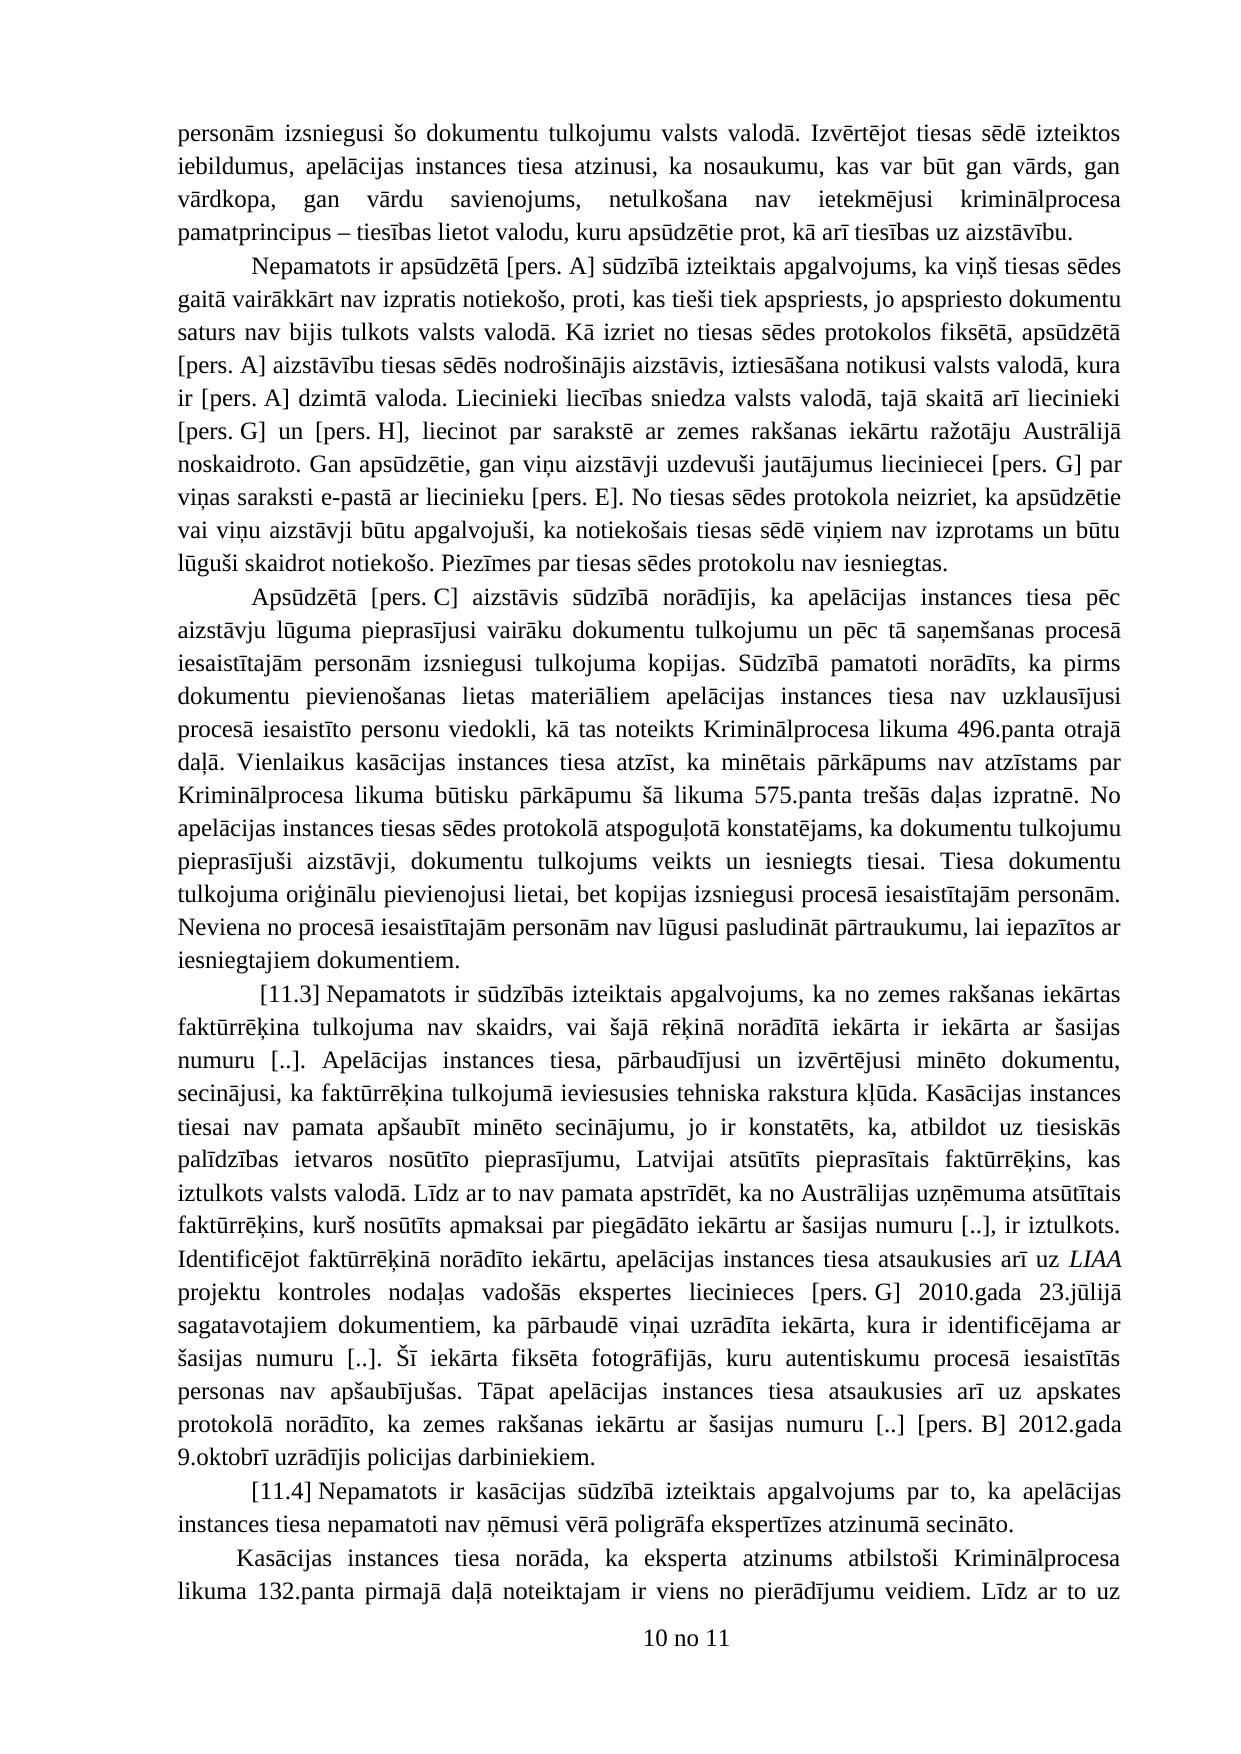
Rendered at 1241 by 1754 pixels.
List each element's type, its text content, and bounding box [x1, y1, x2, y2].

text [177, 118, 1122, 246]
text [11.4] Nepamatots ir kasācijas sūdzībā izteiktais apgalvojums par to, ka apelācijas instances tiesa nepamatoti nav ņēmusi vērā poligrāfa ekspertīzes atzinumā secināto. [177, 1476, 1122, 1537]
text Nepamatots ir apsūdzētā [pers. A] sūdzībā izteiktais apgalvojums, ka viņš tiesas sēdes gaitā vairākkārt nav izpratis notiekošo, proti, kas tieši tiek apspriests, jo apspriesto dokumentu saturs nav bijis tulkots valsts valodā. Kā izriet no tiesas sēdes protokolos fiksētā, apsūdzētā [pers. A] aizstāvību tiesas sēdēs nodrošinājis aizstāvis, iztiesāšana notikusi valsts valodā, kura ir [pers. A] dzimtā valoda. Liecinieki liecības sniedza valsts valodā, tajā skaitā arī liecinieki [pers. G] un [pers. H], liecinot par sarakstē ar zemes rakšanas iekārtu ražotāju Austrālijā noskaidroto. Gan apsūdzētie, gan viņu aizstāvji uzdevuši jautājumus lieciniecei [pers. G] par viņas saraksti e-pastā ar liecinieku [pers. E]. No tiesas sēdes protokola neizriet, ka apsūdzētie vai viņu aizstāvji būtu apgalvojuši, ka notiekošais tiesas sēdē viņiem nav izprotams un būtu lūguši skaidrot notiekošo. Piezīmes par tiesas sēdes protokolu nav iesniegtas. [177, 251, 1122, 577]
text Apsūdzētā [pers. C] aizstāvis sūdzībā norādījis, ka apelācijas instances tiesa pēc aizstāvju lūguma pieprasījusi vairāku dokumentu tulkojumu un pēc tā saņemšanas procesā iesaistītajām personām izsniegusi tulkojuma kopijas. Sūdzībā pamatoti norādīts, ka pirms dokumentu pievienošanas lietas materiāliem apelācijas instances tiesa nav uzklausījusi procesā iesaistīto personu viedokli, kā tas noteikts Kriminālprocesa likuma 496.panta otrajā daļā. Vienlaikus kasācijas instances tiesa atzīst, ka minētais pārkāpums nav atzīstams par Kriminālprocesa likuma būtisku pārkāpumu šā likuma 575.panta trešās daļas izpratnē. No apelācijas instances tiesas sēdes protokolā atspoguļotā konstatējams, ka dokumentu tulkojumu pieprasījuši aizstāvji, dokumentu tulkojums veikts un iesniegts tiesai. Tiesa dokumentu tulkojuma oriģinālu pievienojusi lietai, bet kopijas izsniegusi procesā iesaistītajām personām. Neviena no procesā iesaistītajām personām nav lūgusi pasludināt pārtraukumu, lai iepazītos ar iesniegtajiem dokumentiem. [177, 582, 1122, 974]
text [11.3] Nepamatots ir sūdzībās izteiktais apgalvojums, ka no zemes rakšanas iekārtas faktūrrēķina tulkojuma nav skaidrs, vai šajā rēķinā norādītā iekārta ir iekārta ar šasijas numuru [..]. Apelācijas instances tiesa, pārbaudījusi un izvērtējusi minēto dokumentu, secinājusi, ka faktūrrēķina tulkojumā ieviesusies tehniska rakstura kļūda. Kasācijas instances tiesai nav pamata apšaubīt minēto secinājumu, jo ir konstatēts, ka, atbildot uz tiesiskās palīdzības ietvaros nosūtīto pieprasījumu, Latvijai atsūtīts pieprasītais faktūrrēķins, kas iztulkots valsts valodā. Līdz ar to nav pamata apstrīdēt, ka no Austrālijas uzņēmuma atsūtītais faktūrrēķins, kurš nosūtīts apmaksai par piegādāto iekārtu ar šasijas numuru [..], ir iztulkots. Identificējot faktūrrēķinā norādīto iekārtu, apelācijas instances tiesa atsaukusies arī uz LIAA projektu kontroles nodaļas vadošās ekspertes liecinieces [pers. G] 2010.gada 23.jūlijā sagatavotajiem dokumentiem, ka pārbaudē viņai uzrādīta iekārta, kura ir identificējama ar šasijas numuru [..]. Šī iekārta fiksēta fotogrāfijās, kuru autentiskumu procesā iesaistītās personas nav apšaubījušas. Tāpat apelācijas instances tiesa atsaukusies arī uz apskates protokolā norādīto, ka zemes rakšanas iekārtu ar šasijas numuru [..] [pers. B] 2012.gada 9.oktobrī uzrādījis policijas darbiniekiem. [177, 979, 1122, 1471]
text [177, 1543, 1122, 1604]
